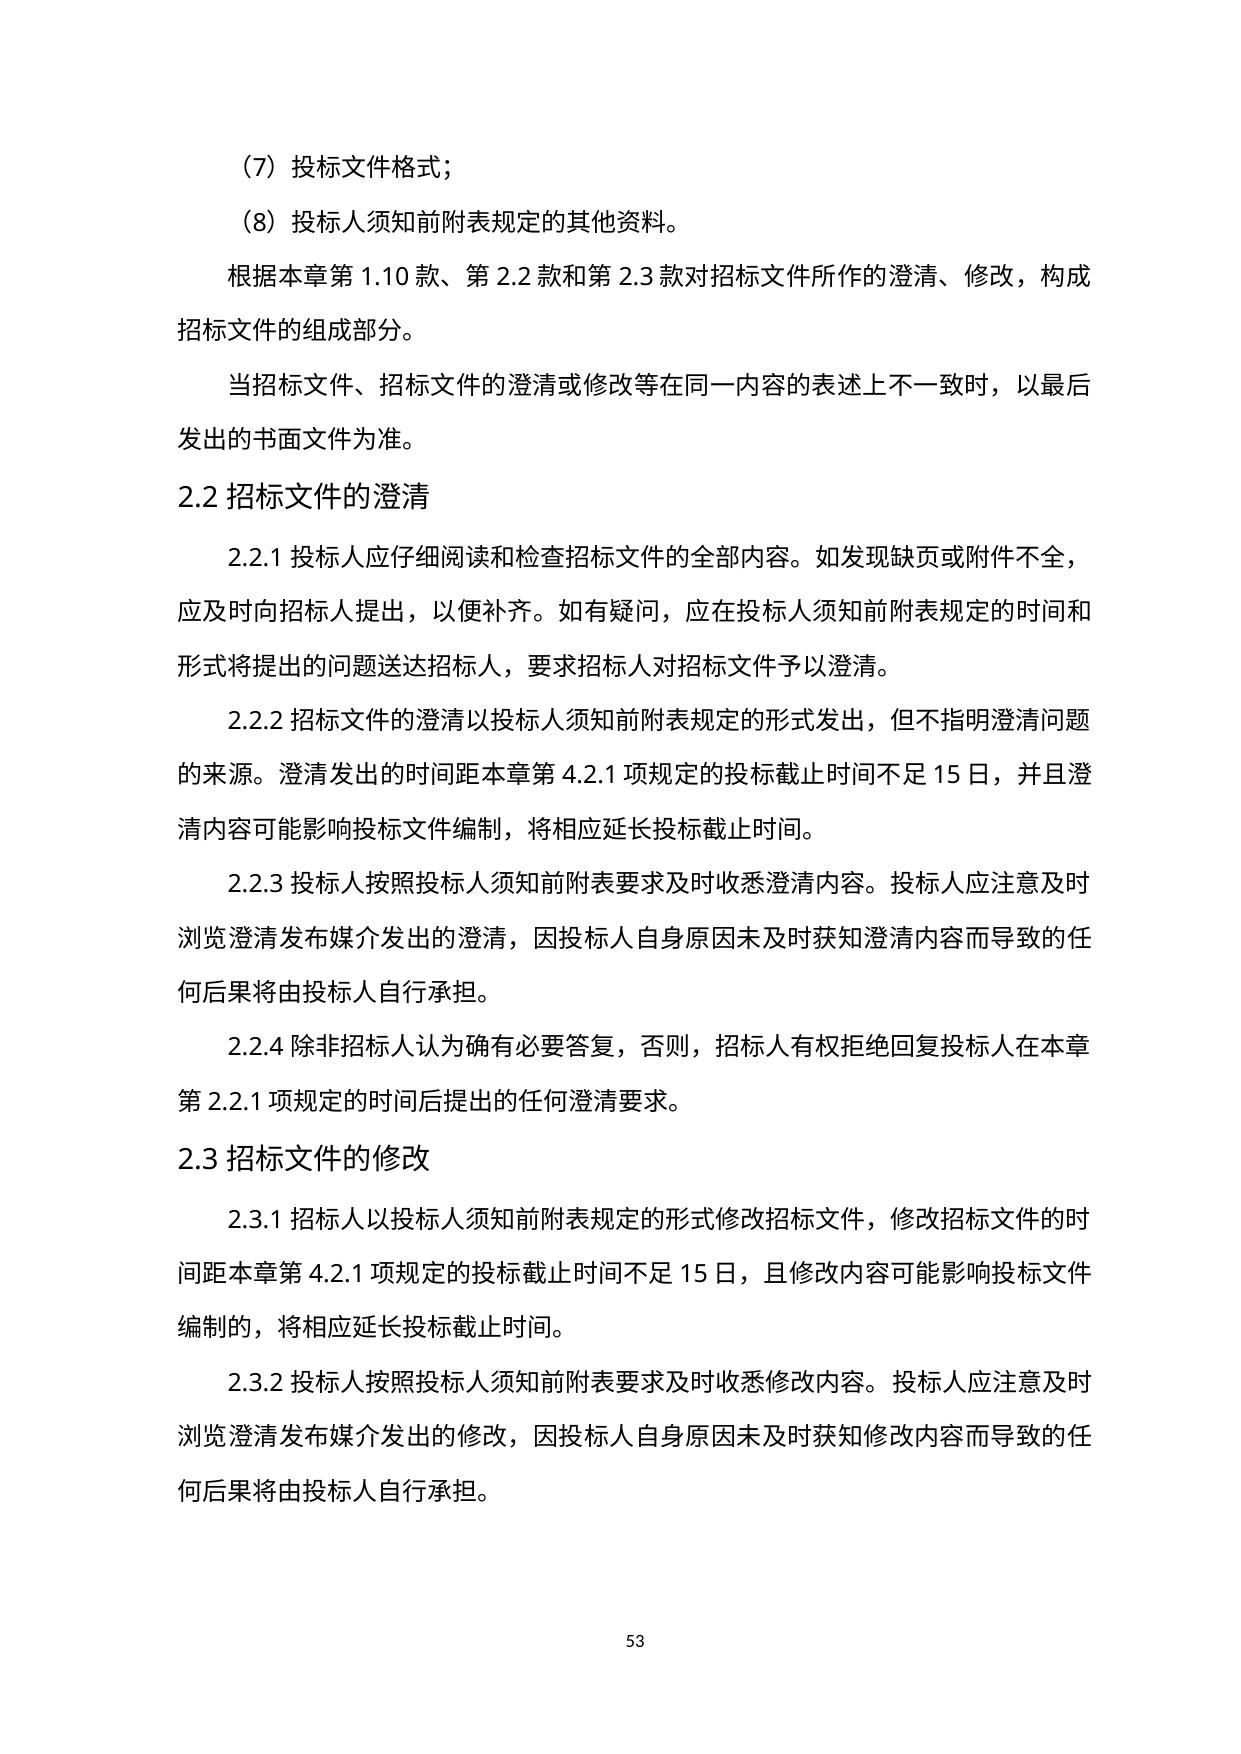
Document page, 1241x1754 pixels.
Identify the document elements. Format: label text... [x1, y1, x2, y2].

text 根据本章第1.10款、第2.2款和第2.3款对招标文件所作的澄清、修改，构成招标文件的组成部分。 [177, 256, 1092, 347]
text 2.2.3 投标人按照投标人须知前附表要求及时收悉澄清内容。投标人应注意及时浏览澄清发布媒介发出的澄清，因投标人自身原因未及时获知澄清内容而导致的任何后果将由投标人自行承担。 [177, 864, 1092, 1009]
text 2.2.1 投标人应仔细阅读和检查招标文件的全部内容。如发现缺页或附件不全，应及时向招标人提出，以便补齐。如有疑问，应在投标人须知前附表规定的时间和形式将提出的问题送达招标人，要求招标人对招标文件予以澄清。 [177, 537, 1092, 682]
text （7）投标文件格式； [177, 148, 1092, 184]
subtitle 2.3 招标文件的修改 [177, 1136, 1092, 1178]
text （8）投标人须知前附表规定的其他资料。 [177, 202, 1092, 238]
text 2.3.1 招标人以投标人须知前附表规定的形式修改招标文件，修改招标文件的时间距本章第4.2.1项规定的投标截止时间不足15日，且修改内容可能影响投标文件编制的，将相应延长投标截止时间。 [177, 1199, 1092, 1344]
text 当招标文件、招标文件的澄清或修改等在同一内容的表述上不一致时，以最后发出的书面文件为准。 [177, 365, 1092, 456]
text 2.3.2 投标人按照投标人须知前附表要求及时收悉修改内容。投标人应注意及时浏览澄清发布媒介发出的修改，因投标人自身原因未及时获知修改内容而导致的任何后果将由投标人自行承担。 [177, 1362, 1092, 1507]
text 2.2.2 招标文件的澄清以投标人须知前附表规定的形式发出，但不指明澄清问题的来源。澄清发出的时间距本章第4.2.1项规定的投标截止时间不足15日，并且澄清内容可能影响投标文件编制，将相应延长投标截止时间。 [177, 701, 1092, 846]
text 2.2.4 除非招标人认为确有必要答复，否则，招标人有权拒绝回复投标人在本章第2.2.1项规定的时间后提出的任何澄清要求。 [177, 1027, 1092, 1117]
subtitle 2.2 招标文件的澄清 [177, 474, 1092, 516]
